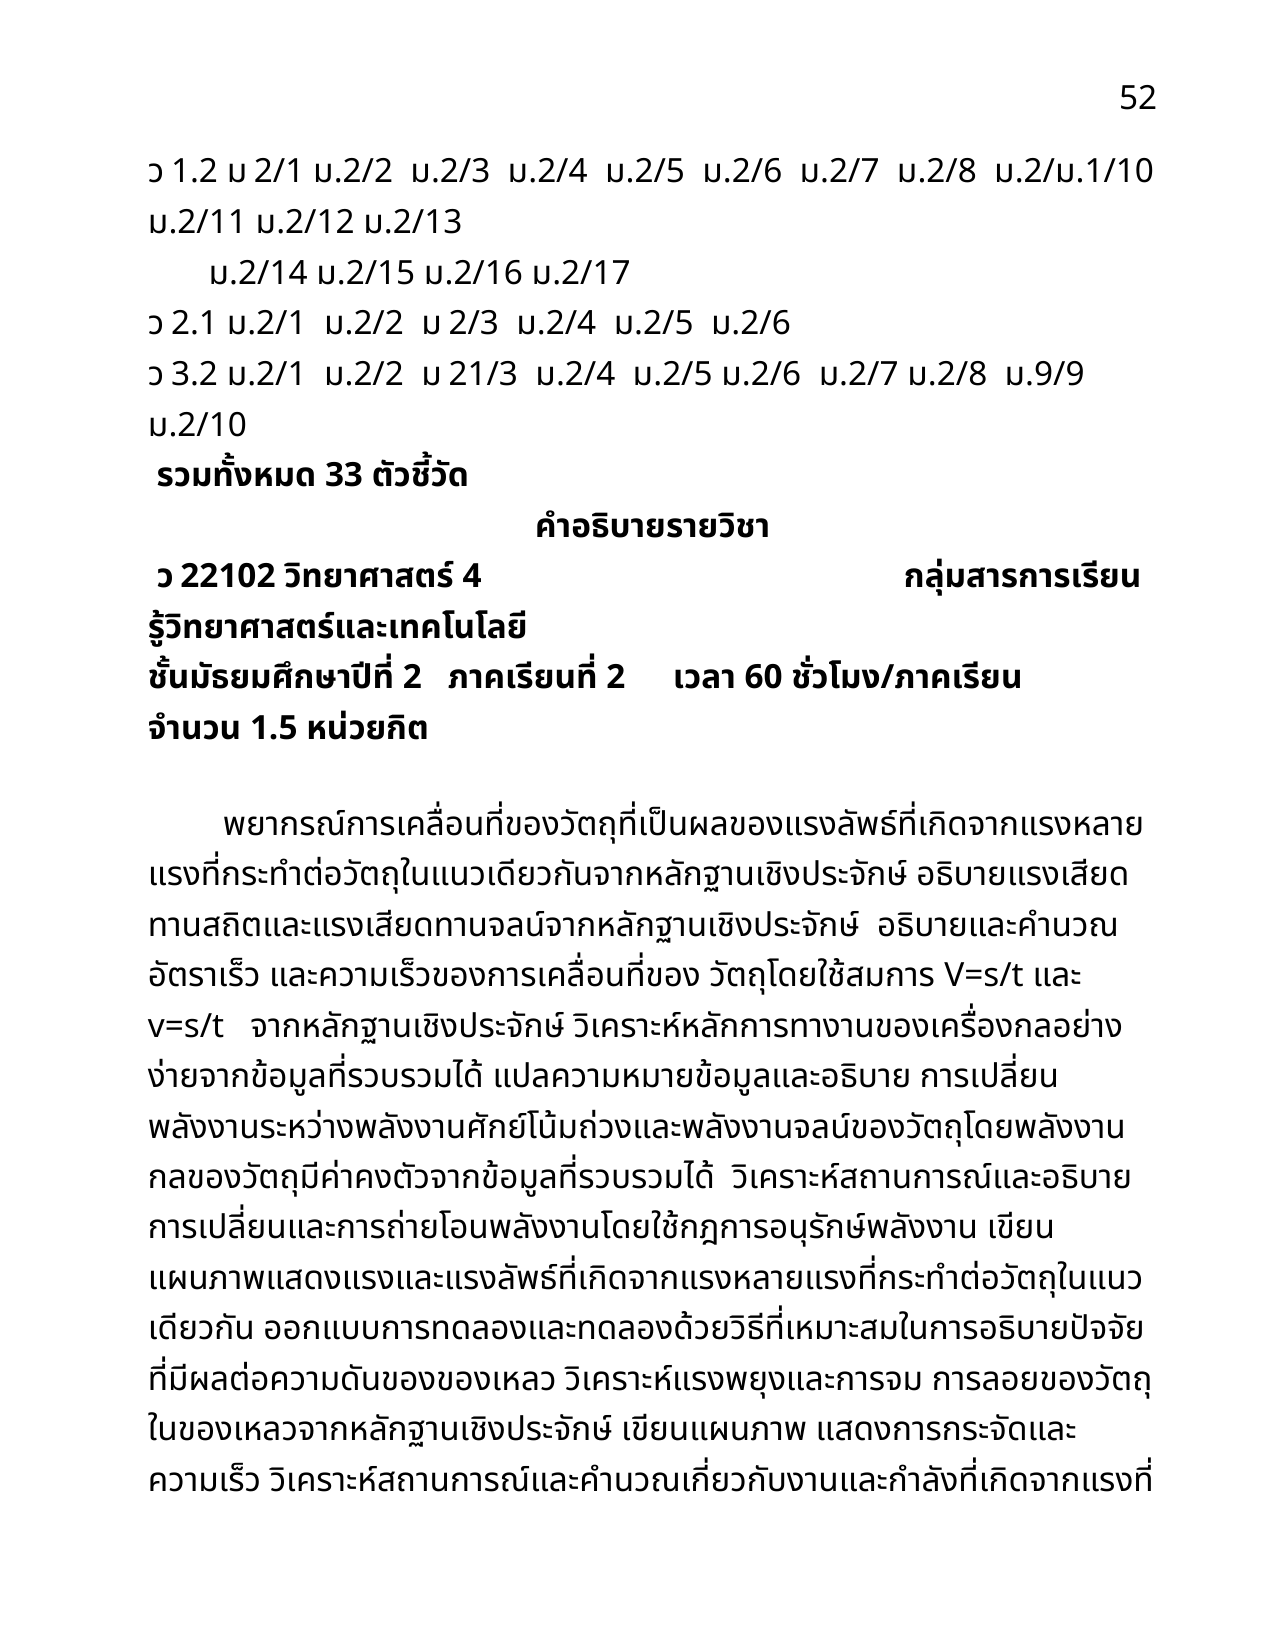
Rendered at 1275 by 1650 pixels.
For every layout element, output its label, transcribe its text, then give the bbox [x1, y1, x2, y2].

text ว22102 วิทยาศาสตร์ 4 กลุ่มสารการเรียนรู้วิทยาศาสตร์และเทคโนโลยี [148, 552, 1157, 653]
text รวมทั้งหมด 33 ตัวชี้วัด [148, 451, 1157, 502]
text ม.2/14 ม.2/15 ม.2/16 ม.2/17 [148, 248, 1157, 299]
text คำอธิบายรายวิชา [148, 502, 1157, 552]
text ว1.2 ม2/1 ม.2/2 ม.2/3 ม.2/4 ม.2/5 ม.2/6 ม.2/7 ม.2/8 ม.2/ม.1/10 ม.2/11 ม.2/12 ม.2/13 [148, 147, 1157, 248]
text ชั้นมัธยมศึกษาปีที่ 2 ภาคเรียนที่ 2 เวลา 60 ชั่วโมง/ภาคเรียน จำนวน 1.5 หน่วยกิต [148, 653, 1157, 754]
text ว3.2 ม.2/1 ม.2/2 ม21/3 ม.2/4 ม.2/5 ม.2/6 ม.2/7 ม.2/8 ม.9/9 ม.2/10 [148, 350, 1157, 451]
text ว2.1 ม.2/1 ม.2/2 ม2/3 ม.2/4 ม.2/5 ม.2/6 [148, 299, 1157, 350]
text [148, 800, 1157, 1506]
